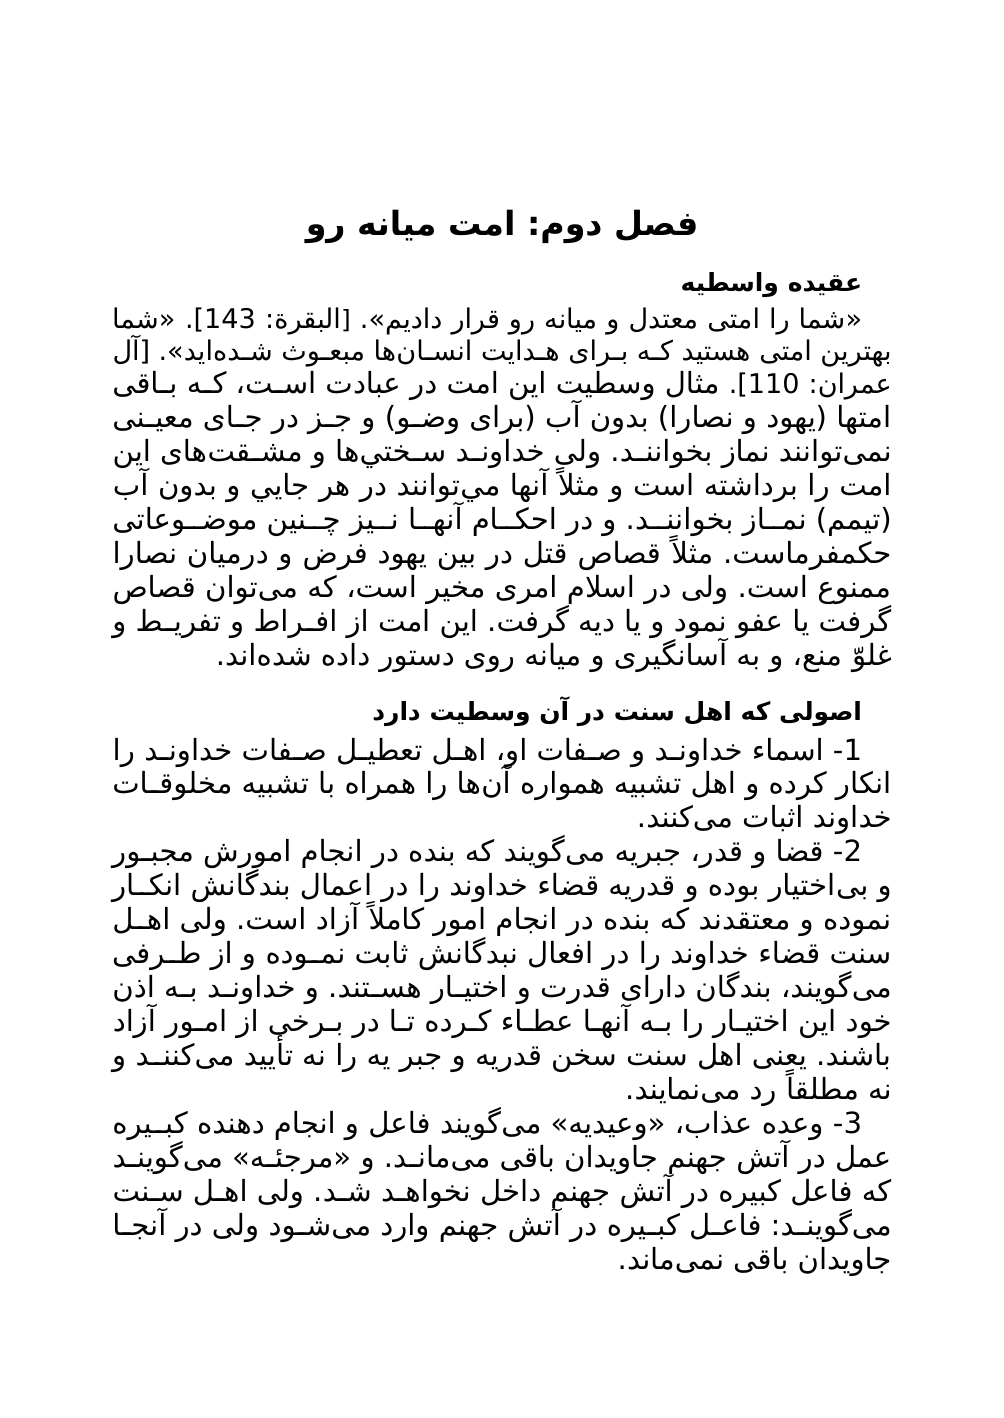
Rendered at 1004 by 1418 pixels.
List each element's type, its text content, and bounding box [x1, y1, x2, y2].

text فصل دوم: امت ميانه رو [112, 204, 892, 243]
text عقيده واسطيه [112, 268, 862, 297]
text 1- اسماء خداوند و صفات او، اهل تعطيل صفات خداوند را انکار کرده و اهل تشبيه همواره آن‌ها را همراه با تشبيه مخلوقات خداوند اثبات می‌کنند. [112, 733, 892, 835]
text اصولی که اهل سنت در آن وسطيت دارد [112, 697, 862, 727]
text 3- وعده عذاب، «وعيديه» می‌گويند فاعل و انجام دهنده کبيره عمل در آتش جهنم جاويدان باقی می‌ماند. و «مرجئه» می‌گويند که فاعل کبيره در آتش جهنم داخل نخواهد شد. ولی اهل سنت می‌گويند: فاعل کبيره در آتش جهنم وارد می‌شود ولی در آنجا جاويدان باقی نمی‌ماند. [112, 1106, 892, 1276]
text 2- قضا و قدر، جبريه می‌گويند که بنده در انجام امورش مجبور و بی‌اختيار بوده و قدريه قضاء خداوند را در اعمال بندگانش انکار نموده و معتقدند که بنده در انجام امور کاملاً آزاد است. ولی اهل سنت قضاء خداوند را در افعال نبدگانش ثابت نموده و از طرفی می‌گويند، بندگان دارای قدرت و اختيار هستند. و خداوند به اذن خود اين اختيار را به آنها عطاء کرده تا در برخی از امور آزاد باشند. يعنی اهل سنت سخن قدريه و جبر يه را نه تأييد می‌کنند و نه مطلقاً رد می‌نمايند. [112, 835, 892, 1106]
text «شما را امتی معتدل و ميانه رو قرار داديم». [البقرة: 143]. «شما بهترين امتی هستيد که برای هدايت انسان‌ها مبعوث شده‌ايد». [آل عمران: 110]. مثال وسطيت اين امت در عبادت است، که باقی امتها (يهود و نصارا) بدون آب (برای وضو) و جز در جای معينی نمی‌توانند نماز بخوانند. ولی خداوند سختي‌ها و مشقت‌های اين امت را برداشته است و مثلاً آنها مي‌توانند در هر جايي و بدون آب (تيمم) نماز بخوانند. و در احکام آنها نيز چنين موضوعاتی حکمفرماست. مثلاً قصاص قتل در بين يهود فرض و درميان نصارا ممنوع است. ولی در اسلام امری مخير است، که می‌توان قصاص گرفت يا عفو نمود و يا ديه گرفت. اين امت از افراط و تفريط و غلوّ منع، و به آسانگيری و ميانه روی دستور داده شده‌اند. [112, 304, 892, 672]
